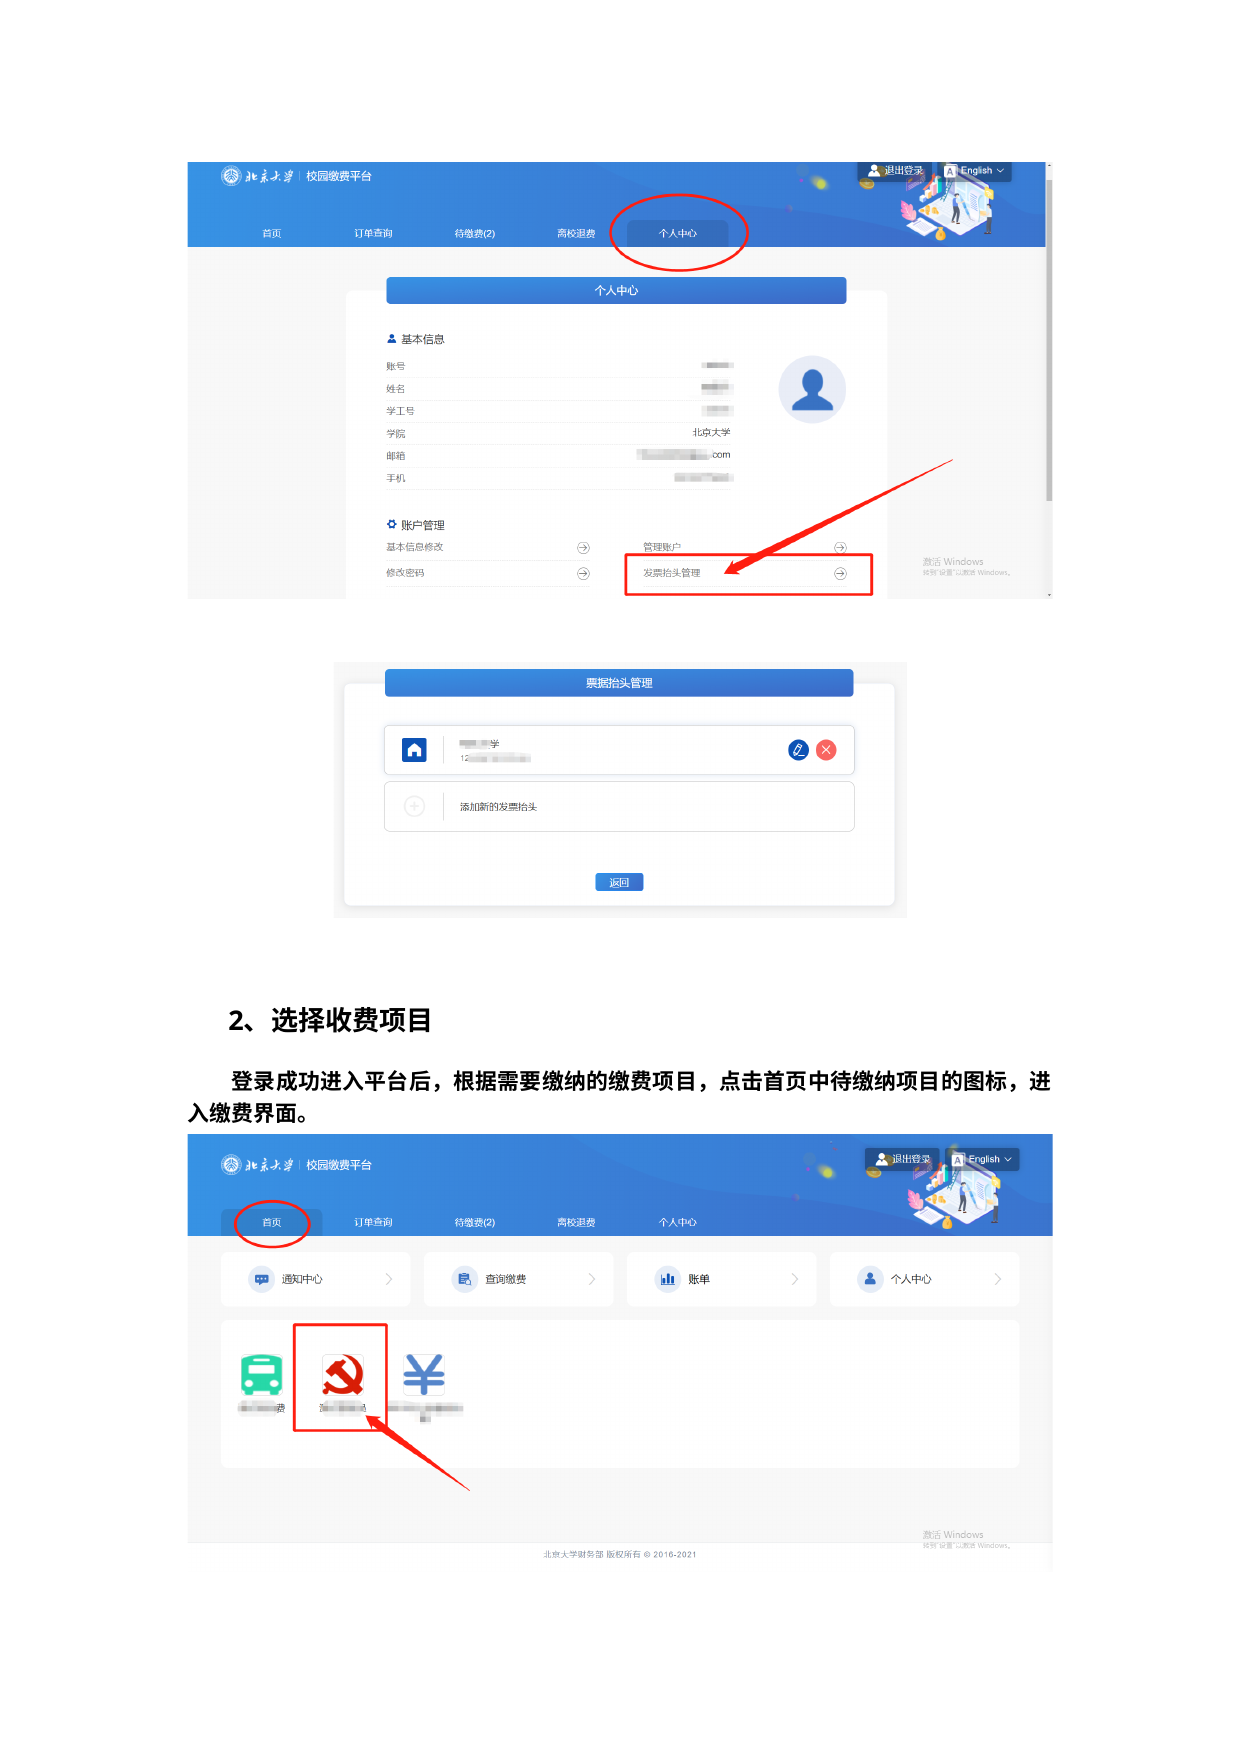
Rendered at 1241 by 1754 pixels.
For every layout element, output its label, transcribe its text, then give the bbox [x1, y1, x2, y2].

picture [187, 1134, 1053, 1572]
picture [187, 162, 1053, 599]
picture [333, 662, 907, 918]
subtitle 2、选择收费项目 [228, 986, 1053, 1051]
text 登录成功进入平台后，根据需要缴纳的缴费项目，点击首页中待缴纳项目的图标，进入缴费界面。 [187, 1063, 1053, 1128]
